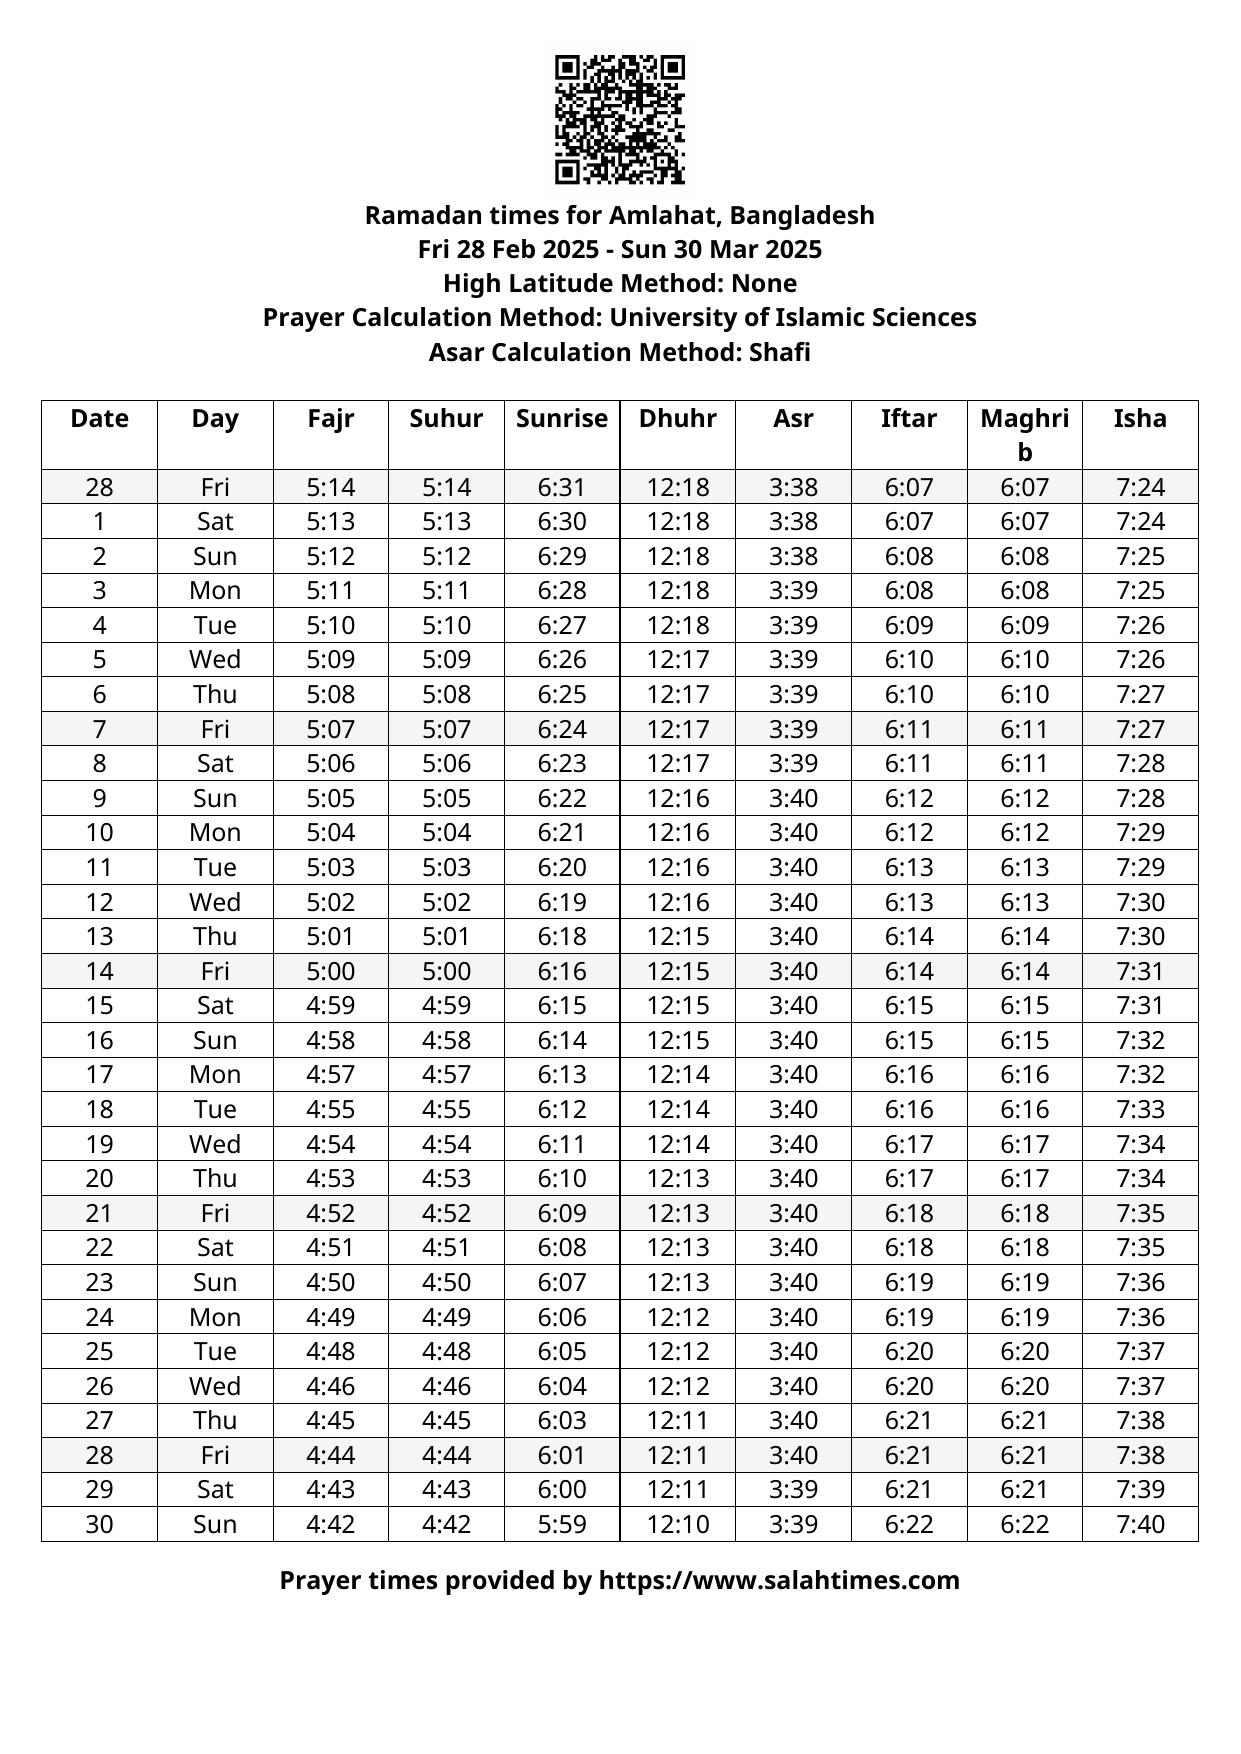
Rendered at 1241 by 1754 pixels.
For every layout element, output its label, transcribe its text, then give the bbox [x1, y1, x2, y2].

table_cell Sat [158, 504, 273, 538]
table_cell 7:31 [1083, 989, 1198, 1022]
table_cell 9 [42, 781, 157, 814]
table_cell 6:28 [505, 574, 619, 607]
table_cell 3:39 [736, 746, 851, 780]
table_cell 7:26 [1083, 608, 1198, 642]
table_cell Sun [158, 1265, 273, 1299]
table_cell 10 [42, 816, 157, 849]
table_cell 15 [42, 989, 157, 1022]
table_cell 6:21 [852, 1473, 967, 1506]
table_cell 3:39 [736, 677, 851, 711]
table_cell 7:24 [1083, 470, 1198, 503]
table_cell 6:20 [968, 1334, 1082, 1368]
table_cell 12:16 [621, 816, 735, 849]
table_cell 4:44 [274, 1438, 388, 1472]
table_cell 6:10 [505, 1161, 619, 1195]
table_cell 5:04 [274, 816, 388, 849]
table_cell 6:11 [505, 1127, 619, 1160]
table_cell 3:39 [736, 574, 851, 607]
table_cell 4:53 [389, 1161, 504, 1195]
table_cell 12:14 [621, 1092, 735, 1126]
table_cell 5:07 [389, 712, 504, 745]
table_cell 5:14 [274, 470, 388, 503]
table_cell 6:31 [505, 470, 619, 503]
table_cell 6:08 [968, 574, 1082, 607]
table_cell 4:49 [389, 1300, 504, 1333]
table_cell 14 [42, 954, 157, 987]
table_cell 12:16 [621, 885, 735, 918]
table_cell 6:18 [505, 919, 619, 953]
text Ramadan times for Amlahat, Bangladesh [42, 198, 1198, 232]
table_cell 20 [42, 1161, 157, 1195]
table_cell 4:44 [389, 1438, 504, 1472]
table_cell 28 [42, 470, 157, 503]
table_cell 6:07 [968, 470, 1082, 503]
table_cell 6:11 [852, 746, 967, 780]
table_cell 3:40 [736, 1265, 851, 1299]
table_cell 6:24 [505, 712, 619, 745]
table_cell Tue [158, 1092, 273, 1126]
table_cell 7:28 [1083, 781, 1198, 814]
table_cell 6:19 [505, 885, 619, 918]
table_cell 4:51 [389, 1231, 504, 1264]
table_cell 3:40 [736, 1023, 851, 1057]
table_cell 6:09 [852, 608, 967, 642]
table_cell 3:40 [736, 816, 851, 849]
table_cell 12:14 [621, 1058, 735, 1091]
table_cell 12:11 [621, 1404, 735, 1437]
table_cell 12:13 [621, 1265, 735, 1299]
table_cell 12:17 [621, 677, 735, 711]
table_cell 7:37 [1083, 1334, 1198, 1368]
table_cell 18 [42, 1092, 157, 1126]
text Prayer times provided by https://www.salahtimes.com [42, 1563, 1198, 1597]
table_cell 6:03 [505, 1404, 619, 1437]
table_cell 7:34 [1083, 1127, 1198, 1160]
table_cell 12:13 [621, 1196, 735, 1229]
table_cell 6:08 [852, 539, 967, 572]
table_cell 12:11 [621, 1438, 735, 1472]
table_cell 6:04 [505, 1369, 619, 1402]
table_cell 21 [42, 1196, 157, 1229]
table_cell 4:45 [389, 1404, 504, 1437]
table_cell 6:19 [852, 1265, 967, 1299]
table_cell 5:12 [274, 539, 388, 572]
table_cell 30 [42, 1507, 157, 1541]
table_cell 12:17 [621, 746, 735, 780]
table_cell 6:08 [968, 539, 1082, 572]
table_cell 3:40 [736, 885, 851, 918]
table_cell 4:59 [389, 989, 504, 1022]
table_cell 7:35 [1083, 1231, 1198, 1264]
table_cell 6:19 [968, 1265, 1082, 1299]
table_cell 5:11 [274, 574, 388, 607]
table_cell 4 [42, 608, 157, 642]
table_cell 6:13 [505, 1058, 619, 1091]
table_cell 5:59 [505, 1507, 619, 1541]
table_cell 7:28 [1083, 746, 1198, 780]
table_cell 4:42 [274, 1507, 388, 1541]
table_cell 6:08 [852, 574, 967, 607]
table_cell Mon [158, 574, 273, 607]
table_cell Fri [158, 712, 273, 745]
table_cell 6:20 [852, 1334, 967, 1368]
table_cell 5:12 [389, 539, 504, 572]
table_cell Sat [158, 1231, 273, 1264]
table_cell 3:38 [736, 470, 851, 503]
table_cell 4:50 [274, 1265, 388, 1299]
table_cell 4:55 [389, 1092, 504, 1126]
table_cell 16 [42, 1023, 157, 1057]
table_cell 6:15 [505, 989, 619, 1022]
table_cell 5:00 [274, 954, 388, 987]
table_cell 12:11 [621, 1473, 735, 1506]
table_cell 3:38 [736, 504, 851, 538]
table_cell 6:09 [968, 608, 1082, 642]
table_cell 7:37 [1083, 1369, 1198, 1402]
table_cell 6:19 [852, 1300, 967, 1333]
table_cell 8 [42, 746, 157, 780]
table_cell 22 [42, 1231, 157, 1264]
table_cell Sun [158, 781, 273, 814]
table_cell 6:08 [505, 1231, 619, 1264]
table_cell Wed [158, 1369, 273, 1402]
table_cell 7:25 [1083, 539, 1198, 572]
table_cell 7:25 [1083, 574, 1198, 607]
table_cell 7:34 [1083, 1161, 1198, 1195]
table_cell 6:09 [505, 1196, 619, 1229]
table_cell 4:48 [389, 1334, 504, 1368]
table_header Suhur [389, 401, 504, 469]
table_cell 6:11 [968, 746, 1082, 780]
table_cell Wed [158, 643, 273, 676]
table_cell 6:14 [505, 1023, 619, 1057]
table_cell 6:13 [968, 885, 1082, 918]
table_cell 4:45 [274, 1404, 388, 1437]
table_cell 5:10 [274, 608, 388, 642]
table_cell 6:16 [852, 1058, 967, 1091]
table_cell 6:14 [852, 954, 967, 987]
table_cell 24 [42, 1300, 157, 1333]
table_cell Tue [158, 850, 273, 884]
table_cell 27 [42, 1404, 157, 1437]
table_cell Tue [158, 1334, 273, 1368]
table_cell 12:15 [621, 954, 735, 987]
table_cell 7:39 [1083, 1473, 1198, 1506]
table_cell 3:40 [736, 781, 851, 814]
table_cell 5:11 [389, 574, 504, 607]
table_cell 6:18 [968, 1196, 1082, 1229]
table_cell 6:12 [505, 1092, 619, 1126]
table_cell 26 [42, 1369, 157, 1402]
table_cell 5:08 [389, 677, 504, 711]
table_cell 3:40 [736, 989, 851, 1022]
table_cell 6:15 [968, 1023, 1082, 1057]
text Asar Calculation Method: Shafi [42, 334, 1198, 368]
table_cell 12:13 [621, 1231, 735, 1264]
table_cell 12:18 [621, 504, 735, 538]
table_cell 6:16 [968, 1092, 1082, 1126]
table_cell 6:10 [852, 677, 967, 711]
table_cell 6:15 [968, 989, 1082, 1022]
table_cell 6:27 [505, 608, 619, 642]
table_cell 6:10 [968, 677, 1082, 711]
table_cell 6:11 [968, 712, 1082, 745]
table_cell 3:39 [736, 1473, 851, 1506]
table_cell 7:31 [1083, 954, 1198, 987]
table_cell 12:18 [621, 470, 735, 503]
table_cell 6:00 [505, 1473, 619, 1506]
table_cell 7:30 [1083, 885, 1198, 918]
table_cell 5:09 [274, 643, 388, 676]
table_cell Thu [158, 1404, 273, 1437]
table_cell 4:57 [274, 1058, 388, 1091]
table_cell 5:06 [389, 746, 504, 780]
table_cell 6:07 [968, 504, 1082, 538]
table_cell 4:58 [389, 1023, 504, 1057]
table_cell 6:26 [505, 643, 619, 676]
table_cell Sat [158, 746, 273, 780]
table_cell 5:07 [274, 712, 388, 745]
table_cell 6:07 [505, 1265, 619, 1299]
table_cell 3:40 [736, 1127, 851, 1160]
table_cell 6:30 [505, 504, 619, 538]
table_cell 12:17 [621, 643, 735, 676]
table_cell 6:17 [852, 1161, 967, 1195]
table_cell 4:59 [274, 989, 388, 1022]
table_header Dhuhr [621, 401, 735, 469]
table_cell 6:20 [852, 1369, 967, 1402]
table_cell 5:05 [389, 781, 504, 814]
table_cell 3:39 [736, 712, 851, 745]
table_cell Mon [158, 816, 273, 849]
table_cell 7:27 [1083, 677, 1198, 711]
table_cell 6:21 [505, 816, 619, 849]
table_cell Thu [158, 677, 273, 711]
table_cell 7:30 [1083, 919, 1198, 953]
table_cell 4:43 [389, 1473, 504, 1506]
table_cell 5:03 [389, 850, 504, 884]
table_header Maghrib [968, 401, 1082, 469]
table_cell 4:51 [274, 1231, 388, 1264]
table_cell 3:40 [736, 919, 851, 953]
table_cell 3:40 [736, 1369, 851, 1402]
table_cell 5:10 [389, 608, 504, 642]
table_cell 12:13 [621, 1161, 735, 1195]
table_cell 6:01 [505, 1438, 619, 1472]
table_cell 6 [42, 677, 157, 711]
table_cell 5:08 [274, 677, 388, 711]
table_cell 7:38 [1083, 1404, 1198, 1437]
table_cell 6:25 [505, 677, 619, 711]
table_cell 4:52 [274, 1196, 388, 1229]
table_cell Wed [158, 885, 273, 918]
table_cell 6:19 [968, 1300, 1082, 1333]
picture [542, 41, 699, 198]
table_cell 7:36 [1083, 1265, 1198, 1299]
table_cell 3 [42, 574, 157, 607]
table_cell 6:14 [968, 954, 1082, 987]
table_cell 12:18 [621, 539, 735, 572]
table_cell 6:21 [968, 1473, 1082, 1506]
table_cell 6:14 [968, 919, 1082, 953]
table_cell 5 [42, 643, 157, 676]
table_cell 5:05 [274, 781, 388, 814]
table_cell 4:57 [389, 1058, 504, 1091]
table_cell 7:24 [1083, 504, 1198, 538]
table_cell Mon [158, 1058, 273, 1091]
table_cell 4:53 [274, 1161, 388, 1195]
table_cell 12:18 [621, 608, 735, 642]
text Prayer Calculation Method: University of Islamic Sciences [42, 300, 1198, 334]
table_cell 12:15 [621, 989, 735, 1022]
table_cell 6:22 [852, 1507, 967, 1541]
table_cell 12:12 [621, 1369, 735, 1402]
text Fri 28 Feb 2025 - Sun 30 Mar 2025 [42, 232, 1198, 266]
table_cell 6:10 [852, 643, 967, 676]
table_cell 5:03 [274, 850, 388, 884]
table_cell Sun [158, 1507, 273, 1541]
table_cell 4:52 [389, 1196, 504, 1229]
table_cell 3:39 [736, 608, 851, 642]
table_cell Fri [158, 1438, 273, 1472]
table_cell 5:00 [389, 954, 504, 987]
table_header Isha [1083, 401, 1198, 469]
table_cell 5:02 [389, 885, 504, 918]
table_cell 12 [42, 885, 157, 918]
table_cell 7:29 [1083, 850, 1198, 884]
table_cell 29 [42, 1473, 157, 1506]
table_cell Wed [158, 1127, 273, 1160]
table_cell 12:18 [621, 574, 735, 607]
table_cell 6:13 [852, 850, 967, 884]
table_cell 23 [42, 1265, 157, 1299]
table_cell Thu [158, 1161, 273, 1195]
table_cell Mon [158, 1300, 273, 1333]
table_cell 6:21 [852, 1404, 967, 1437]
table_cell 6:18 [968, 1231, 1082, 1264]
table_cell 12:15 [621, 919, 735, 953]
table_cell 6:17 [968, 1161, 1082, 1195]
table_cell Sun [158, 539, 273, 572]
table_cell 5:01 [389, 919, 504, 953]
table_cell 3:40 [736, 1196, 851, 1229]
table_cell 6:12 [968, 781, 1082, 814]
table_cell 1 [42, 504, 157, 538]
table_cell 3:40 [736, 1300, 851, 1333]
table_header Day [158, 401, 273, 469]
table_cell Sun [158, 1023, 273, 1057]
table_cell 5:02 [274, 885, 388, 918]
table_cell 6:29 [505, 539, 619, 572]
table_cell Tue [158, 608, 273, 642]
table_cell 13 [42, 919, 157, 953]
table_cell Sat [158, 989, 273, 1022]
table_cell 7 [42, 712, 157, 745]
table_cell 5:14 [389, 470, 504, 503]
table_cell 6:14 [852, 919, 967, 953]
table_cell 6:18 [852, 1231, 967, 1264]
table_cell 5:13 [389, 504, 504, 538]
table_cell 6:12 [968, 816, 1082, 849]
table_cell 3:40 [736, 1404, 851, 1437]
table_cell 3:40 [736, 1231, 851, 1264]
table_cell 6:17 [852, 1127, 967, 1160]
table_cell 6:05 [505, 1334, 619, 1368]
table_cell 4:46 [274, 1369, 388, 1402]
table_cell 12:12 [621, 1300, 735, 1333]
table_cell 6:11 [852, 712, 967, 745]
table_cell 6:23 [505, 746, 619, 780]
table_cell 4:54 [389, 1127, 504, 1160]
table_cell 3:40 [736, 1092, 851, 1126]
table_cell 6:06 [505, 1300, 619, 1333]
table_cell 7:32 [1083, 1023, 1198, 1057]
table_cell 6:07 [852, 470, 967, 503]
table_cell 4:58 [274, 1023, 388, 1057]
table_cell 17 [42, 1058, 157, 1091]
table_cell 6:22 [968, 1507, 1082, 1541]
table_cell 7:38 [1083, 1438, 1198, 1472]
table_cell 7:29 [1083, 816, 1198, 849]
table_cell 4:54 [274, 1127, 388, 1160]
table_cell 6:16 [852, 1092, 967, 1126]
table_cell 7:27 [1083, 712, 1198, 745]
table_cell 6:20 [505, 850, 619, 884]
table_cell 2 [42, 539, 157, 572]
table_cell 4:49 [274, 1300, 388, 1333]
table_cell 6:12 [852, 781, 967, 814]
table_cell 12:15 [621, 1023, 735, 1057]
table_cell 6:21 [852, 1438, 967, 1472]
table_cell 6:16 [505, 954, 619, 987]
table_cell 7:35 [1083, 1196, 1198, 1229]
table_cell 28 [42, 1438, 157, 1472]
table_cell 3:40 [736, 1438, 851, 1472]
table_cell 6:10 [968, 643, 1082, 676]
table_cell 6:21 [968, 1438, 1082, 1472]
table_cell 3:40 [736, 1058, 851, 1091]
table_cell 7:33 [1083, 1092, 1198, 1126]
table_cell 3:40 [736, 1161, 851, 1195]
table_cell 12:16 [621, 781, 735, 814]
table_cell 3:39 [736, 643, 851, 676]
table_header Iftar [852, 401, 967, 469]
table_cell Fri [158, 954, 273, 987]
table_cell 12:12 [621, 1334, 735, 1368]
table_cell 7:36 [1083, 1300, 1198, 1333]
table_cell Sat [158, 1473, 273, 1506]
table_cell 6:20 [968, 1369, 1082, 1402]
table_cell 5:01 [274, 919, 388, 953]
table_cell 6:16 [968, 1058, 1082, 1091]
table_cell 6:15 [852, 989, 967, 1022]
table_cell 5:06 [274, 746, 388, 780]
table_cell 12:16 [621, 850, 735, 884]
table_cell 4:42 [389, 1507, 504, 1541]
table_cell 7:32 [1083, 1058, 1198, 1091]
table_cell Fri [158, 1196, 273, 1229]
table_cell 6:07 [852, 504, 967, 538]
table_cell 6:18 [852, 1196, 967, 1229]
table_cell Fri [158, 470, 273, 503]
table_cell 12:17 [621, 712, 735, 745]
table_cell 11 [42, 850, 157, 884]
table_cell 7:26 [1083, 643, 1198, 676]
table_header Asr [736, 401, 851, 469]
table_cell 5:04 [389, 816, 504, 849]
table_cell 5:13 [274, 504, 388, 538]
table_cell 3:40 [736, 954, 851, 987]
table_cell 3:38 [736, 539, 851, 572]
table_header Date [42, 401, 157, 469]
table_cell 4:48 [274, 1334, 388, 1368]
table_cell 3:40 [736, 850, 851, 884]
table_cell 4:43 [274, 1473, 388, 1506]
table_header Fajr [274, 401, 388, 469]
table_cell 12:14 [621, 1127, 735, 1160]
table_cell 6:15 [852, 1023, 967, 1057]
table_cell 3:40 [736, 1334, 851, 1368]
table_cell 5:09 [389, 643, 504, 676]
table_cell 6:17 [968, 1127, 1082, 1160]
table_cell 25 [42, 1334, 157, 1368]
text High Latitude Method: None [42, 266, 1198, 300]
table_cell 4:55 [274, 1092, 388, 1126]
table_header Sunrise [505, 401, 619, 469]
table_cell 6:12 [852, 816, 967, 849]
table_cell 6:13 [852, 885, 967, 918]
table_cell 12:10 [621, 1507, 735, 1541]
table_cell 6:13 [968, 850, 1082, 884]
table_cell 7:40 [1083, 1507, 1198, 1541]
table_cell 6:21 [968, 1404, 1082, 1437]
table_cell 6:22 [505, 781, 619, 814]
table_cell 4:46 [389, 1369, 504, 1402]
table_cell 4:50 [389, 1265, 504, 1299]
table_cell 19 [42, 1127, 157, 1160]
table_cell 3:39 [736, 1507, 851, 1541]
table_cell Thu [158, 919, 273, 953]
